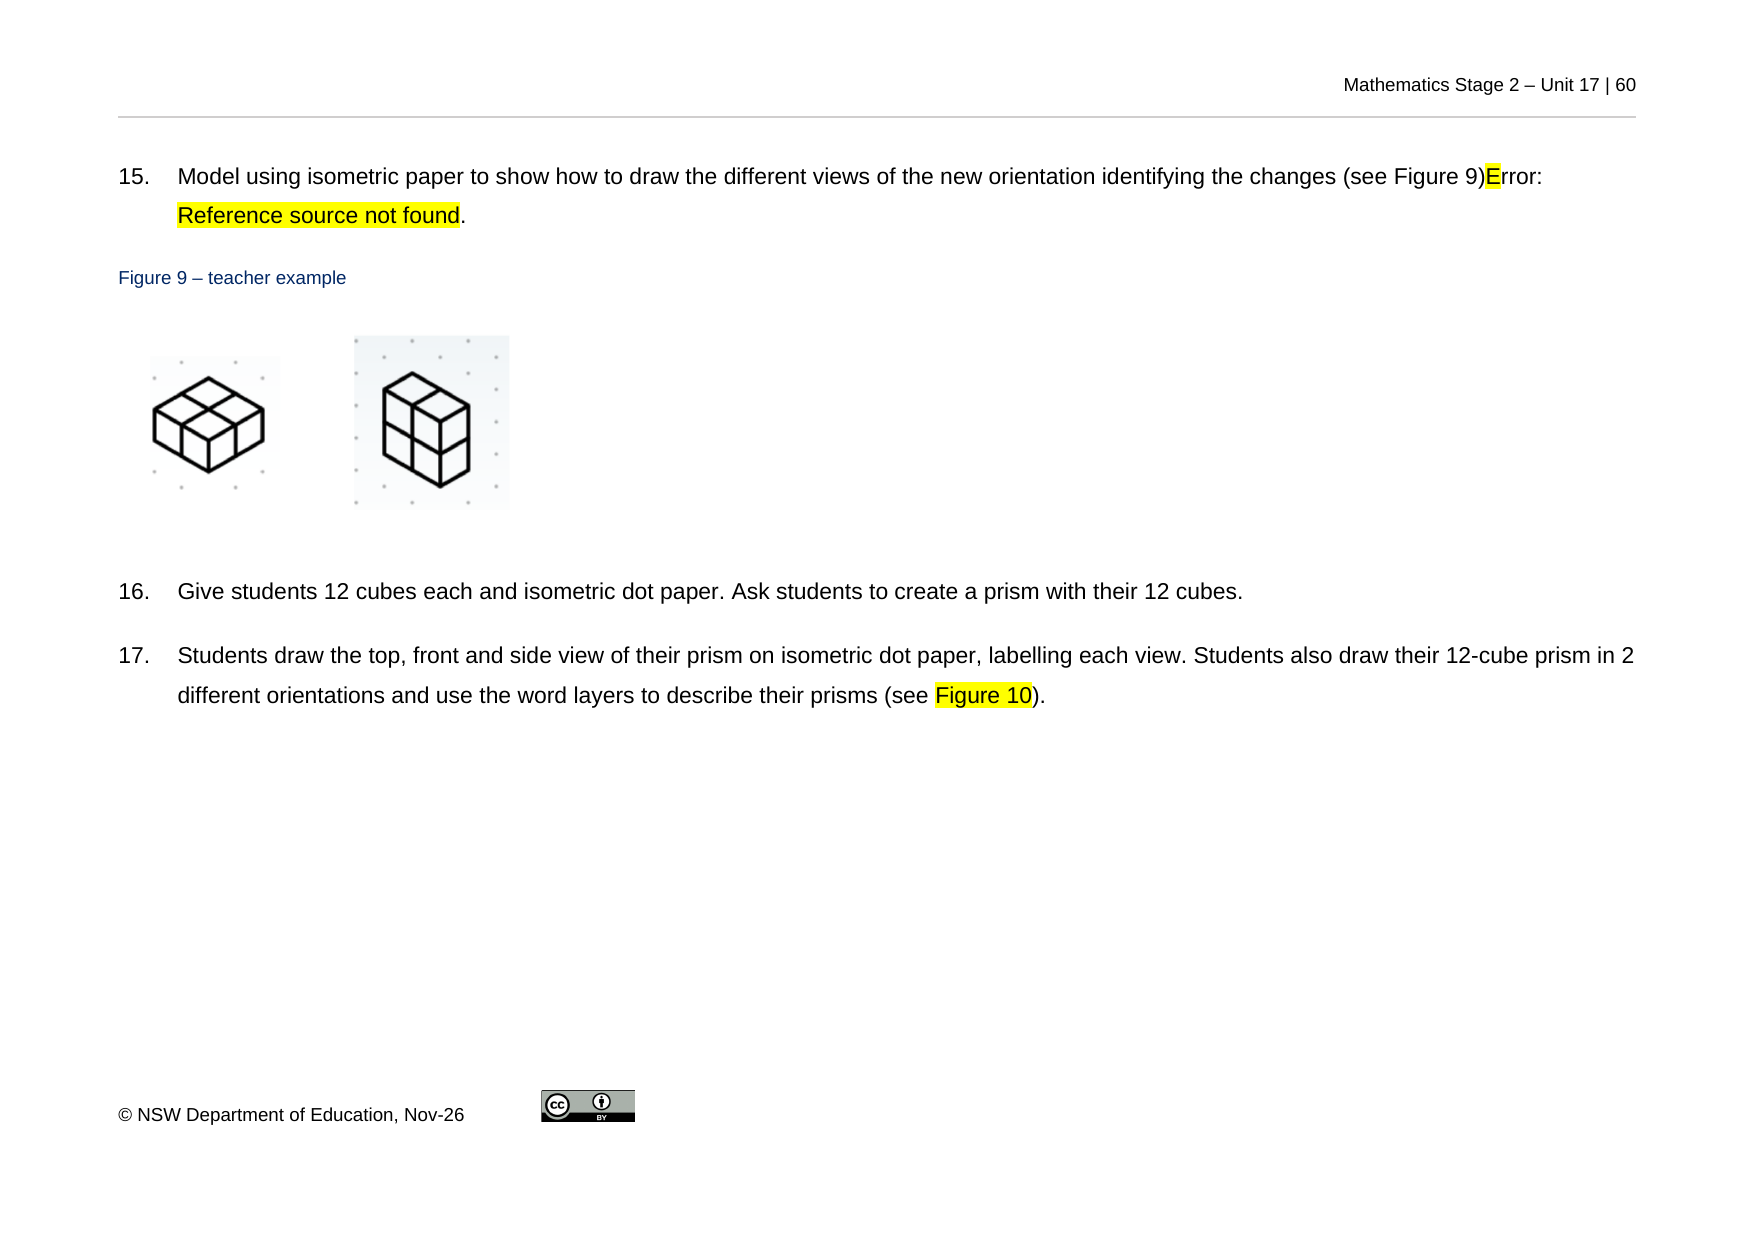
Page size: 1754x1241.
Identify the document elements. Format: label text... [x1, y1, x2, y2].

list Give students 12 cubes each and isometric dot paper. Ask students to create a prism with their 12 cubes. [118, 578, 1636, 604]
text Figure 9 – teacher example [118, 267, 1636, 288]
picture [118, 313, 546, 540]
list Students draw the top, front and side view of their prism on isometric dot paper, labelling each view. Students also draw their 12-cube prism in 2 different orientations and use the word layers to describe their prisms (see Figure 10). [118, 642, 1636, 708]
picture [541, 1090, 635, 1122]
